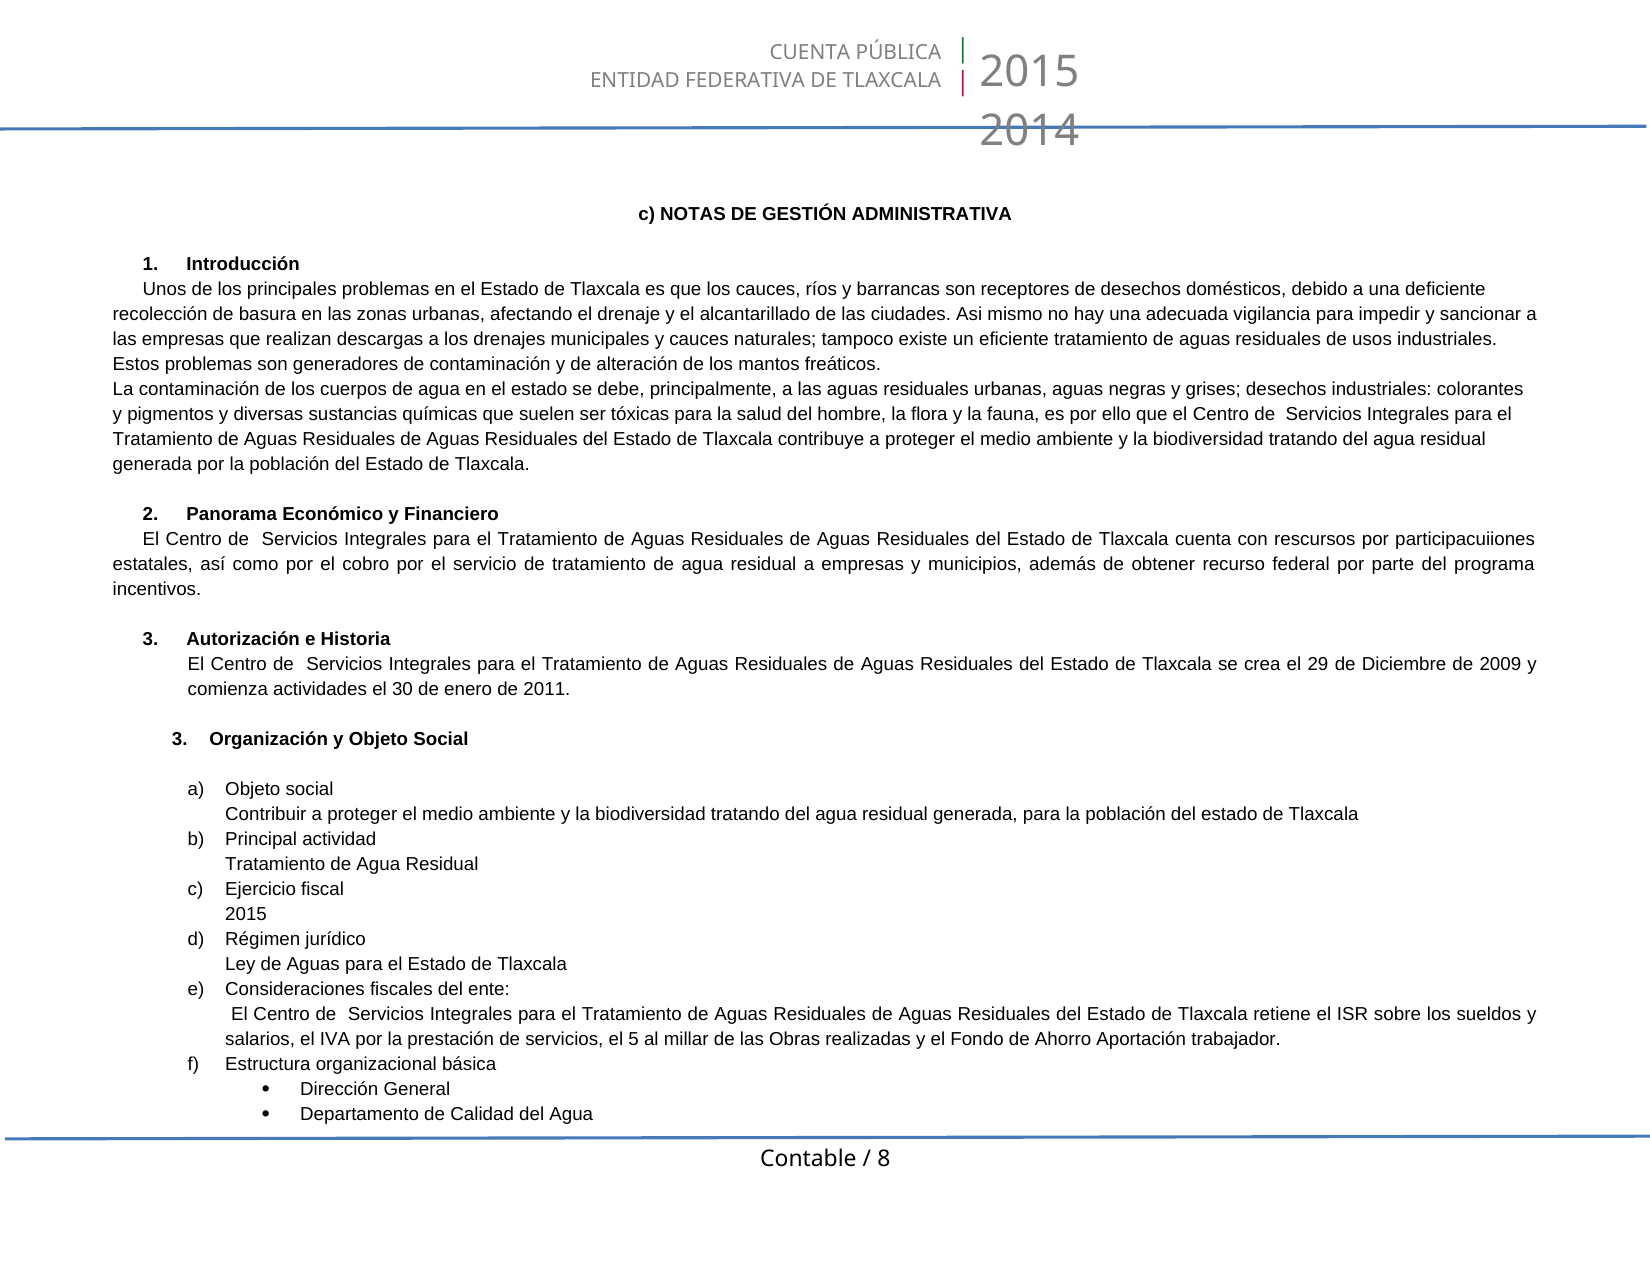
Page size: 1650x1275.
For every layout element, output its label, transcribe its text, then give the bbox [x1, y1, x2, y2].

list Estructura organizacional básica [187, 1050, 1537, 1075]
list Objeto social [187, 775, 1537, 800]
text 2015 [225, 900, 1537, 925]
picture [956, 28, 974, 100]
text 2. Panorama Económico y Financiero [112, 500, 1537, 525]
list Ejercicio fiscal [187, 875, 1537, 900]
text Tratamiento de Agua Residual [225, 850, 1537, 875]
text c) NOTAS DE GESTIÓN ADMINISTRATIVA [112, 200, 1537, 225]
list Consideraciones fiscales del ente: [187, 975, 1537, 1000]
text Contribuir a proteger el medio ambiente y la biodiversidad tratando del agua residual generada, para la población del estado de Tlaxcala [225, 800, 1537, 825]
list Departamento de Calidad del Agua [262, 1100, 1537, 1125]
list Organización y Objeto Social [172, 725, 1537, 750]
list Dirección General [262, 1075, 1537, 1100]
text Unos de los principales problemas en el Estado de Tlaxcala es que los cauces, ríos y barrancas son receptores de desechos domésticos, debido a una deficiente recolección de basura en las zonas urbanas, afectando el drenaje y el alcantarillado de las ciudades. Asi mismo no hay una adecuada vigilancia para impedir y sancionar a las empresas que realizan descargas a los drenajes municipales y cauces naturales; tampoco existe un eficiente tratamiento de aguas residuales de usos industriales. Estos problemas son generadores de contaminación y de alteración de los mantos freáticos. La contaminación de los cuerpos de agua en el estado se debe, principalmente, a las aguas residuales urbanas, aguas negras y grises; desechos industriales: colorantes y pigmentos y diversas sustancias químicas que suelen ser tóxicas para la salud del hombre, la flora y la fauna, es por ello que el Centro de Servicios Integrales para el Tratamiento de Aguas Residuales de Aguas Residuales del Estado de Tlaxcala contribuye a proteger el medio ambiente y la biodiversidad tratando del agua residual generada por la población del Estado de Tlaxcala. [112, 275, 1537, 475]
text El Centro de Servicios Integrales para el Tratamiento de Aguas Residuales de Aguas Residuales del Estado de Tlaxcala se crea el 29 de Diciembre de 2009 y comienza actividades el 30 de enero de 2011. [187, 650, 1537, 700]
list Principal actividad [187, 825, 1537, 850]
text 1. Introducción [112, 250, 1537, 275]
text El Centro de Servicios Integrales para el Tratamiento de Aguas Residuales de Aguas Residuales del Estado de Tlaxcala cuenta con rescursos por participacuiiones estatales, así como por el cobro por el servicio de tratamiento de agua residual a empresas y municipios, además de obtener recurso federal por parte del programa incentivos. [112, 525, 1537, 600]
text El Centro de Servicios Integrales para el Tratamiento de Aguas Residuales de Aguas Residuales del Estado de Tlaxcala retiene el ISR sobre los sueldos y salarios, el IVA por la prestación de servicios, el 5 al millar de las Obras realizadas y el Fondo de Ahorro Aportación trabajador. [225, 1000, 1537, 1050]
text 3. Autorización e Historia [112, 625, 1537, 650]
text Ley de Aguas para el Estado de Tlaxcala [225, 950, 1537, 975]
list Régimen jurídico [187, 925, 1537, 950]
